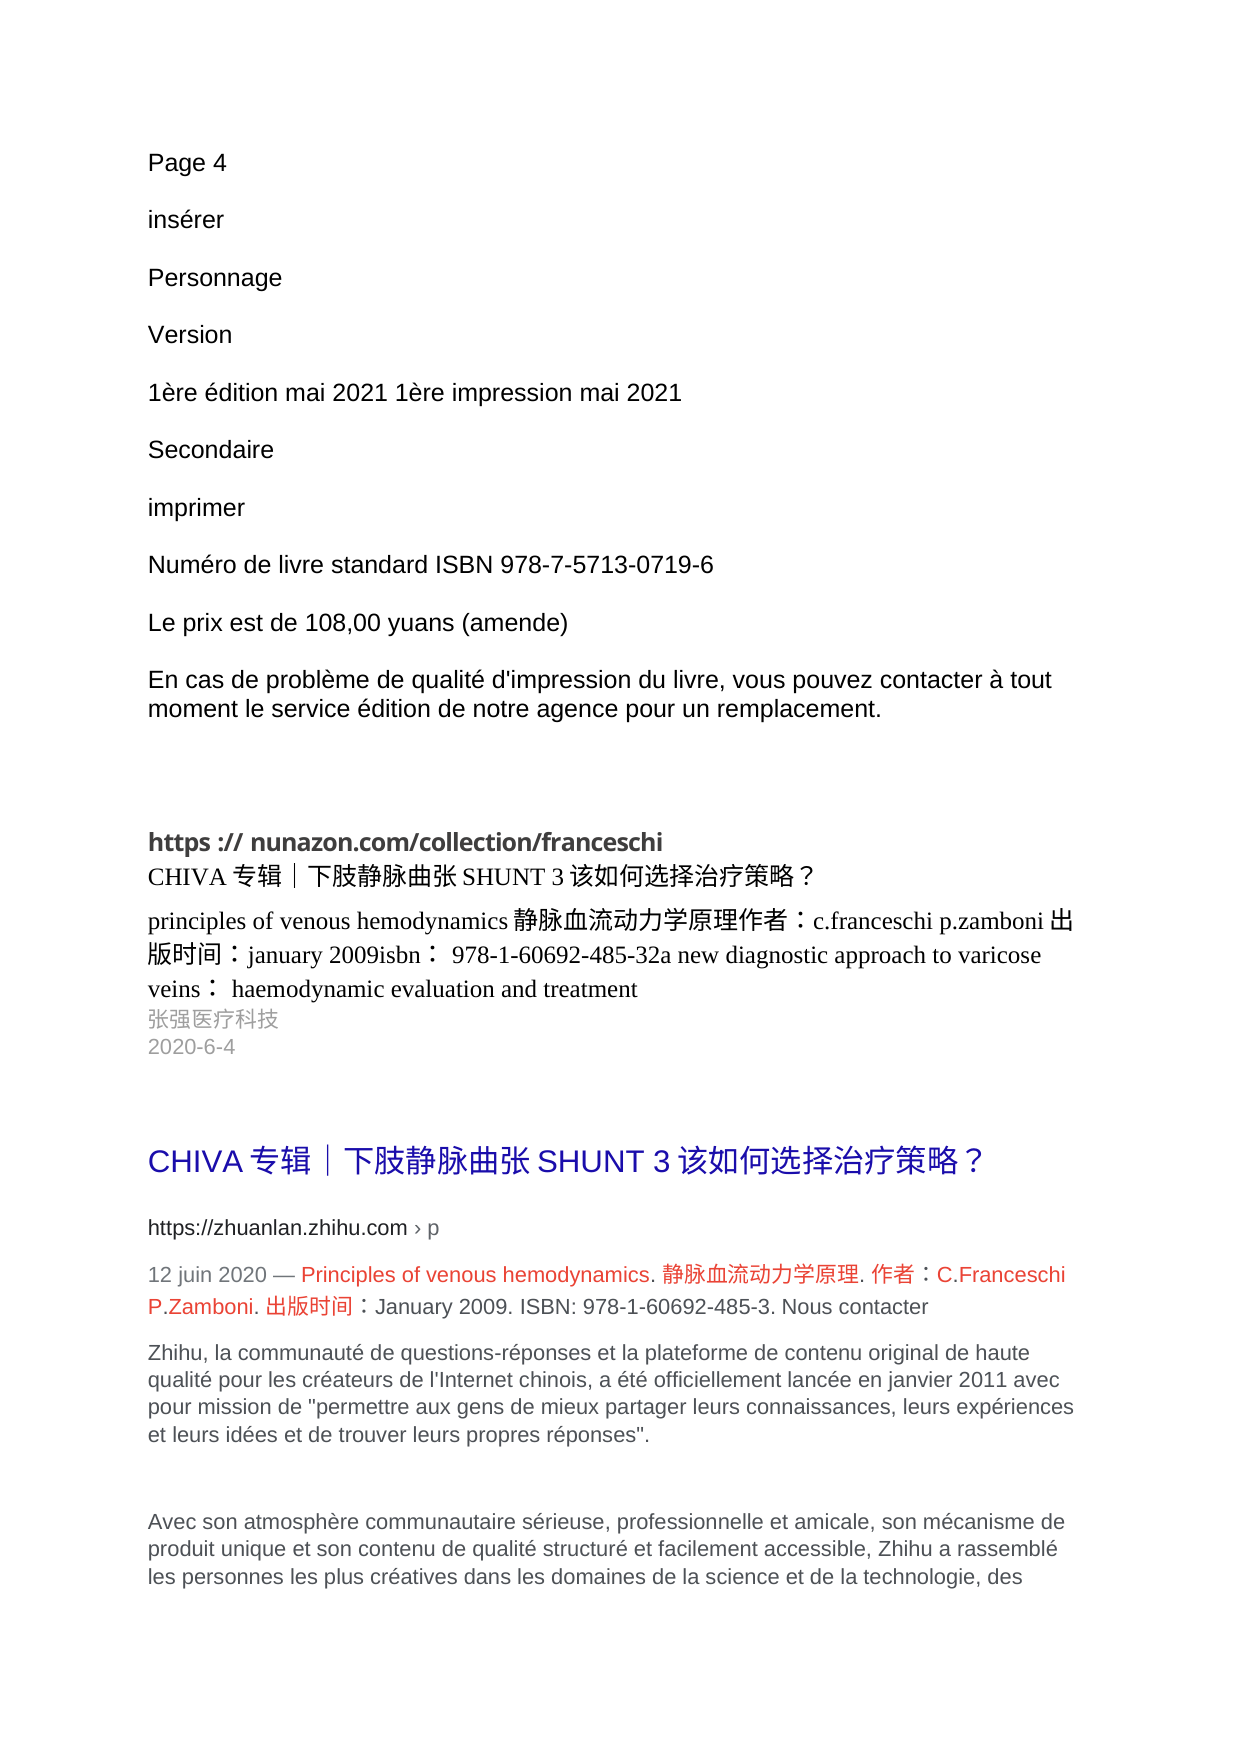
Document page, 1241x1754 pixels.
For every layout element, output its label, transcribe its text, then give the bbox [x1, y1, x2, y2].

text CHIVA专辑｜下肢静脉曲张SHUNT 3该如何选择治疗策略？ [148, 859, 1093, 893]
text https :// nunazon.com/collection/franceschi [148, 825, 1093, 859]
text principles of venous hemodynamics静脉血流动力学原理作者：c.franceschi p.zamboni出版时间：january 2009isbn： 978-1-60692-485-32a new diagnostic approach to varicose veins： haemodynamic evaluation and treatment [148, 902, 1093, 1004]
text 2020-6-4 [148, 1034, 1093, 1059]
text 张强医疗科技 [148, 1004, 1093, 1034]
text 12 juin 2020 — Principles of venous hemodynamics. 静脉血流动力学原理. 作者：C.Franceschi P.Zamboni. 出版时间：January 2009. ISBN: 978-1-60692-485-3. Nous contacter [148, 1259, 1093, 1321]
text CHIVA专辑｜下肢静脉曲张SHUNT 3该如何选择治疗策略？ [148, 1139, 1093, 1181]
text https://zhuanlan.zhihu.com › p [148, 1186, 1093, 1240]
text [148, 1509, 1093, 1589]
text Zhihu, la communauté de questions-réponses et la plateforme de contenu original de haute qualité pour les créateurs de l'Internet chinois, a été officiellement lancée en janvier 2011 avec pour mission de "permettre aux gens de mieux partager leurs connaissances, leurs expériences et leurs idées et de trouver leurs propres réponses". [148, 1340, 1093, 1447]
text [148, 148, 1093, 723]
